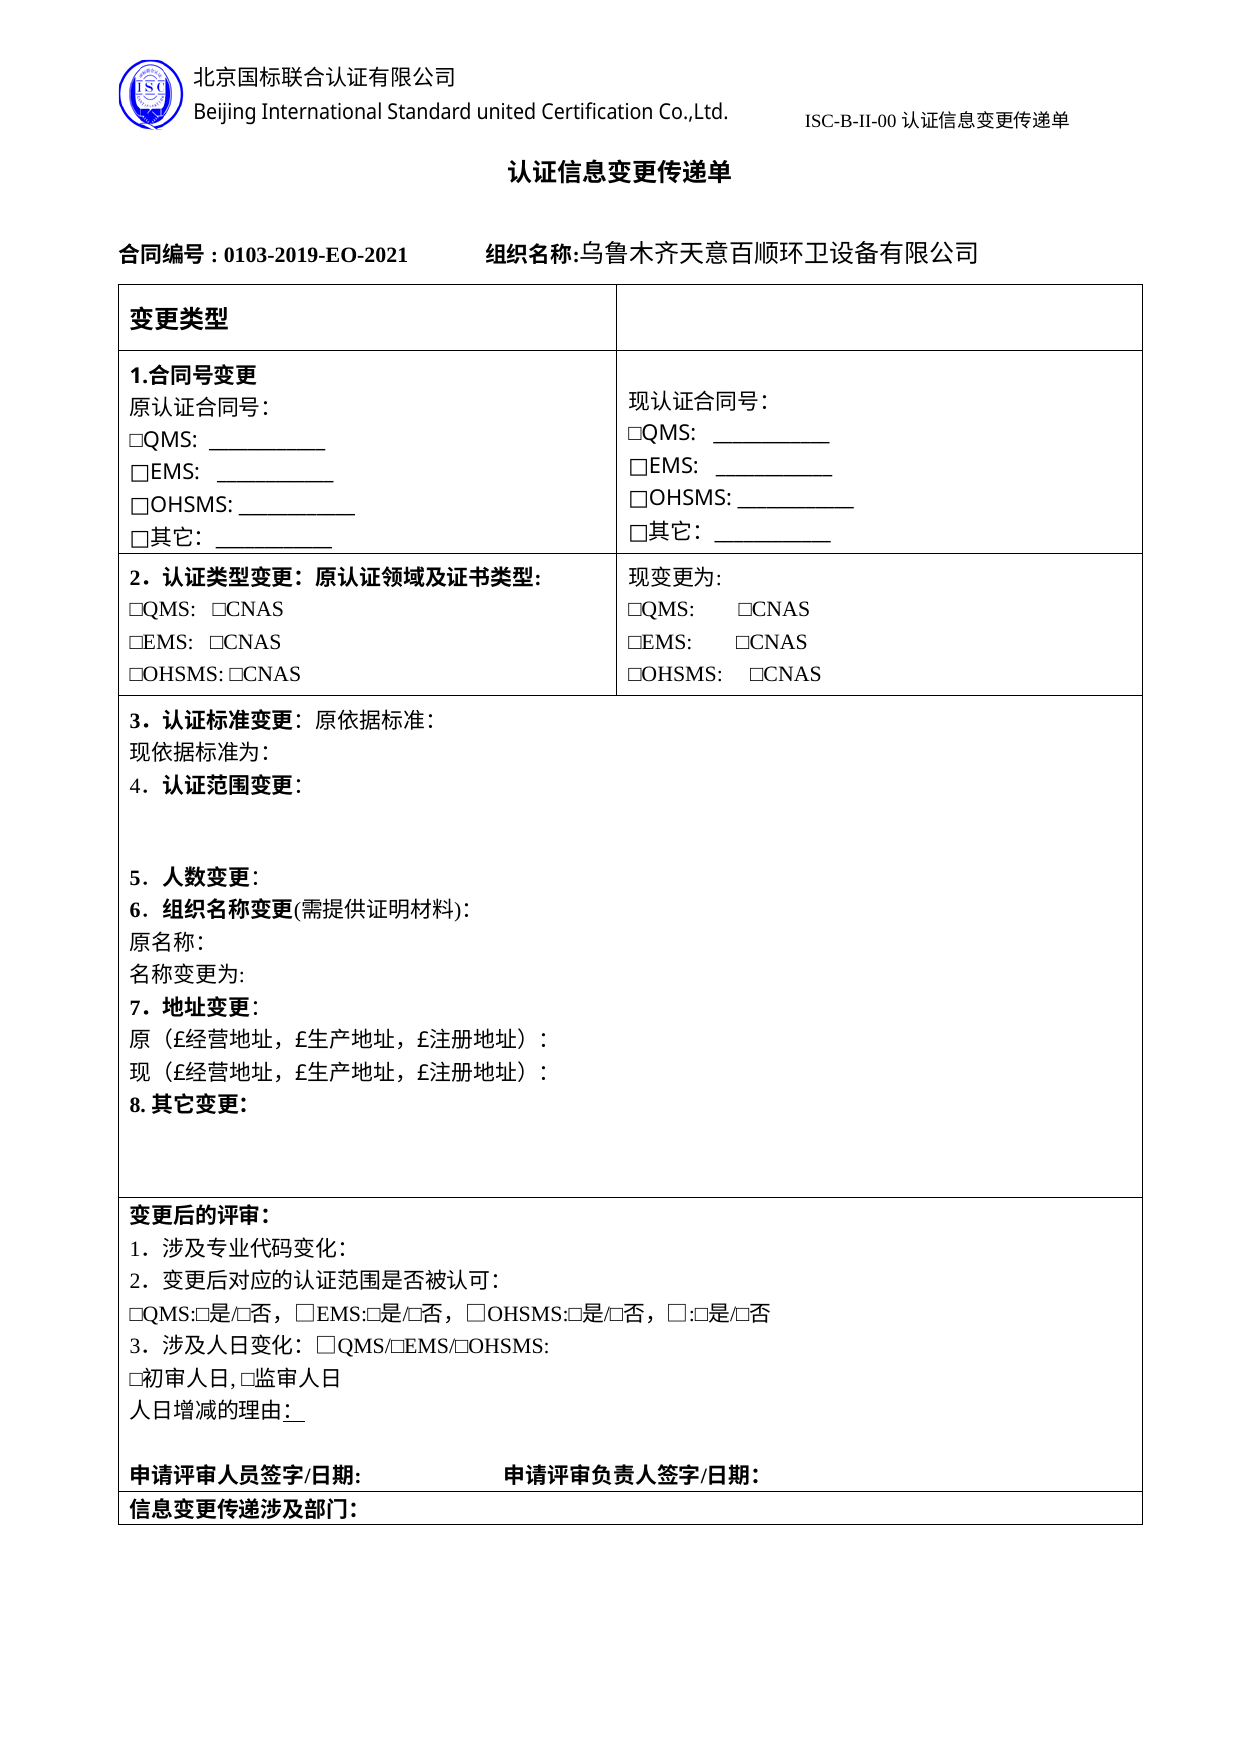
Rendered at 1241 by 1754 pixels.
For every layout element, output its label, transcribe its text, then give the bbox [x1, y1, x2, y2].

table_header 变更类型 [119, 285, 616, 350]
table_cell 3．认证标准变更：原依据标准： 现依据标准为： 4．认证范围变更： 5．人数变更： 6．组织名称变更(需提供证明材料)： 原名称： 名称变更为: 7．地址变更： 原（£经营地址，£生产地址，£注册地址）： 现（£经营地址，£生产地址，£注册地址）： 8. 其它变更： [119, 696, 1142, 1197]
table_cell 信息变更传递涉及部门： [119, 1492, 1142, 1524]
table_cell 变更后的评审： 1．涉及专业代码变化： 2．变更后对应的认证范围是否被认可： □QMS:□是/□否，□EMS:□是/□否，□OHSMS:□是/□否，□:□是/□否 3．涉及人日变化：□QMS/□EMS/□OHSMS: □初审人日, □监审人日 人日增减的理由： 申请评审人员签字/日期: 申请评审负责人签字/日期： [119, 1198, 1142, 1491]
table_cell 2．认证类型变更：原认证领域及证书类型: □QMS: □CNAS □EMS: □CNAS □OHSMS: □CNAS [119, 554, 616, 695]
table_cell 现认证合同号： □QMS: ____________ □EMS: ____________ □OHSMS: ____________ □其它：____________ [617, 351, 1142, 552]
table_cell 1.合同号变更 原认证合同号： □QMS: ____________ □EMS: ____________ □OHSMS: ____________ □其它：____________ [119, 351, 616, 552]
table_cell 现变更为: □QMS: □CNAS □EMS: □CNAS □OHSMS: □CNAS [617, 554, 1142, 695]
text 认证信息变更传递单 [118, 138, 1122, 203]
text 合同编号 : 0103-2019-EO-2021 组织名称:乌鲁木齐天意百顺环卫设备有限公司 [118, 219, 1122, 284]
table_header [617, 285, 1142, 350]
picture [118, 59, 184, 129]
